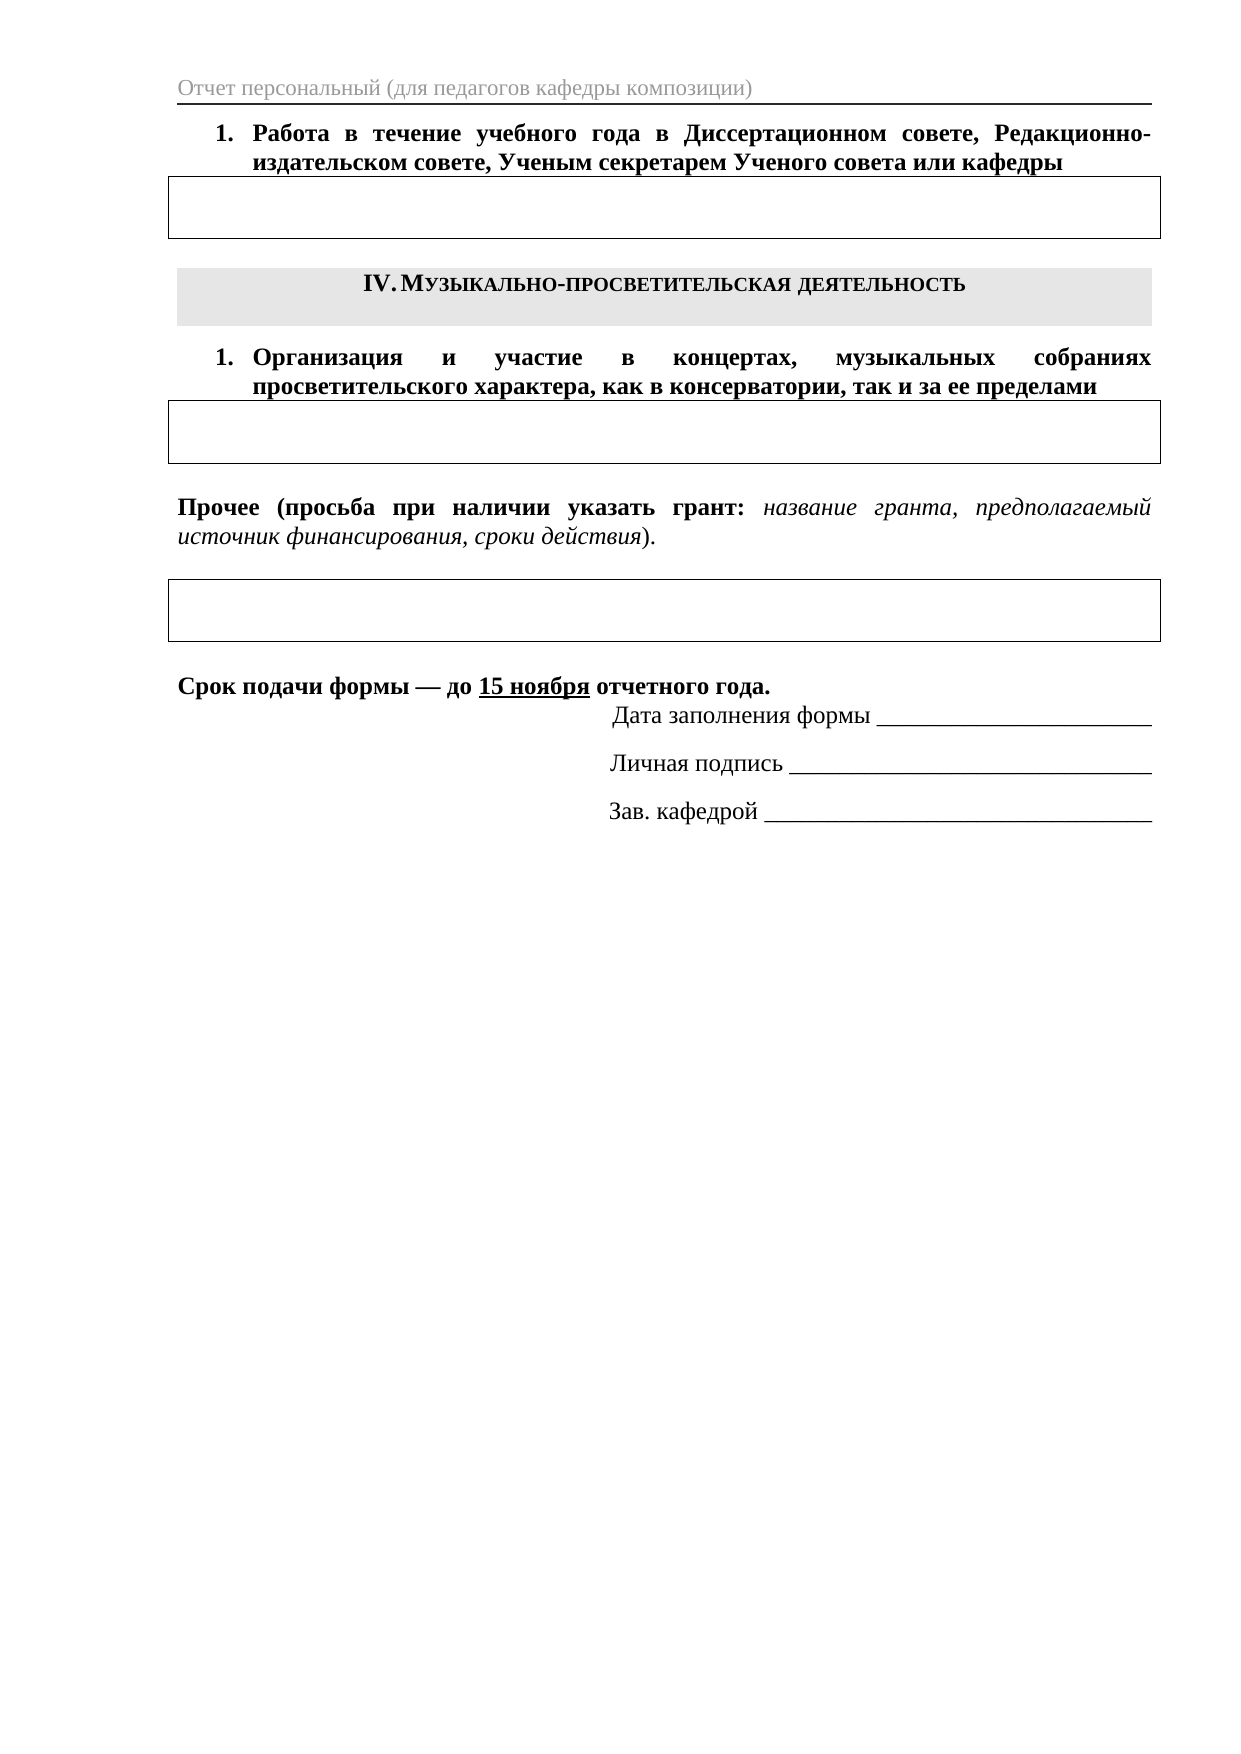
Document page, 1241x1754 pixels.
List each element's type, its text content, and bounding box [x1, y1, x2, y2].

text Дата заполнения формы ______________________ [177, 700, 1152, 729]
text Прочее (просьба при наличии указать грант: название гранта, предполагаемый источник финансирования, сроки действия). [177, 492, 1152, 550]
text Личная подпись _____________________________ [177, 748, 1152, 777]
list Музыкально-просветительская деятельность [177, 268, 1152, 297]
text Срок подачи формы — до 15 ноября отчетного года. [177, 671, 1152, 700]
list Организация и участие в концертах, музыкальных собраниях просветительского характера, как в консерватории, так и за ее пределами [215, 342, 1152, 400]
list Работа в течение учебного года в Диссертационном совете, Редакционно-издательском совете, Ученым секретарем Ученого совета или кафедры [215, 118, 1152, 176]
text Зав. кафедрой _______________________________ [177, 796, 1152, 824]
